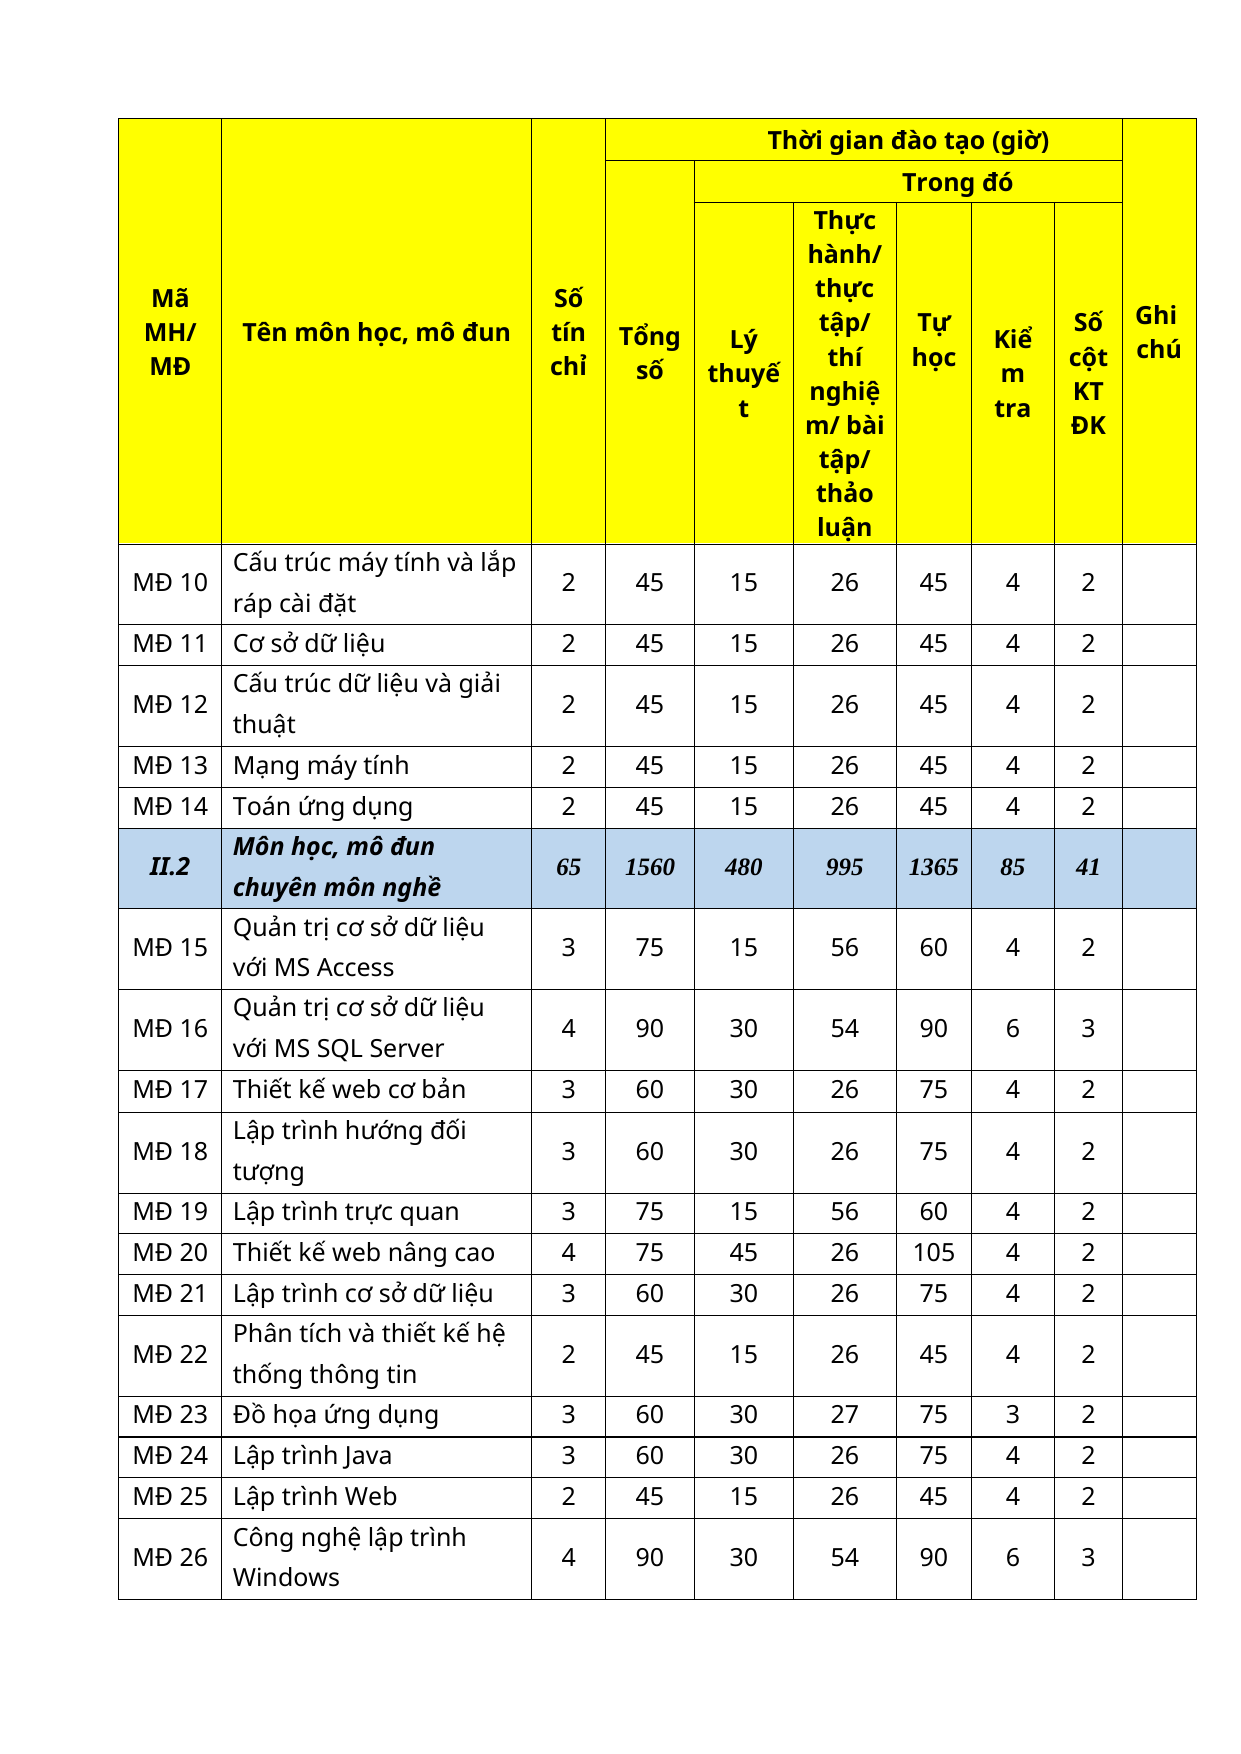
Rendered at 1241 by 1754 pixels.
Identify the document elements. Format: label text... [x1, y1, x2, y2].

table_cell 26 [794, 1071, 896, 1112]
table_cell 45 [897, 788, 971, 827]
table_cell 2 [1055, 747, 1122, 787]
table_cell 2 [1055, 1397, 1122, 1436]
table_cell Cấu trúc máy tính và lắp ráp cài đặt [222, 545, 531, 624]
table_cell MĐ 13 [119, 747, 221, 787]
table_cell 3 [532, 1194, 605, 1233]
table_cell 75 [897, 1113, 971, 1192]
table_cell 65 [532, 829, 605, 908]
table_cell 3 [532, 1397, 605, 1436]
table_cell [1123, 1234, 1196, 1274]
table_cell 480 [695, 829, 793, 908]
table_cell 45 [606, 625, 694, 665]
table_cell Tự học [897, 203, 971, 543]
table_header Mã MH/ MĐ [119, 119, 221, 543]
table_cell 2 [532, 545, 605, 624]
table_cell Tổng số [606, 161, 694, 543]
table_cell 30 [695, 1275, 793, 1315]
table_cell Lập trình hướng đối tượng [222, 1113, 531, 1192]
table_cell 26 [794, 625, 896, 665]
table_cell Phân tích và thiết kế hệ thống thông tin [222, 1316, 531, 1396]
table_cell 60 [606, 1071, 694, 1112]
table_cell 15 [695, 625, 793, 665]
table_cell 4 [972, 1113, 1054, 1192]
table_cell 3 [972, 1397, 1054, 1436]
table_cell 2 [1055, 788, 1122, 827]
table_cell 75 [897, 1071, 971, 1112]
table_cell 75 [897, 1275, 971, 1315]
table_cell [1123, 829, 1196, 908]
table_cell MĐ 16 [119, 990, 221, 1070]
table_cell 60 [606, 1113, 694, 1192]
table_cell 4 [972, 1071, 1054, 1112]
table_cell 45 [897, 666, 971, 746]
table_cell MĐ 23 [119, 1397, 221, 1436]
table_cell 15 [695, 909, 793, 989]
table_cell 2 [532, 1316, 605, 1396]
table_header Ghi chú [1123, 119, 1196, 543]
table_cell 15 [695, 1316, 793, 1396]
table_cell [1123, 625, 1196, 665]
table_cell 4 [972, 1234, 1054, 1274]
table_cell 4 [972, 1316, 1054, 1396]
table_cell 2 [532, 788, 605, 827]
table_cell Thiết kế web cơ bản [222, 1071, 531, 1112]
table_cell [1123, 1316, 1196, 1396]
table_cell [1123, 1397, 1196, 1436]
table_cell 54 [794, 990, 896, 1070]
table_cell MĐ 20 [119, 1234, 221, 1274]
table_cell Thực hành/ thực tập/ thí nghiệm/ bài tập/ thảo luận [794, 203, 896, 543]
table_cell 4 [972, 625, 1054, 665]
table_header Số tín chỉ [532, 119, 605, 543]
table_cell II.2 [119, 829, 221, 908]
table_cell 26 [794, 1275, 896, 1315]
table_cell 6 [972, 1519, 1054, 1599]
table_cell 4 [972, 788, 1054, 827]
table_cell [1123, 747, 1196, 787]
table_cell 60 [606, 1438, 694, 1477]
table_cell 45 [606, 1316, 694, 1396]
table_cell 26 [794, 1478, 896, 1518]
table_cell Quản trị cơ sở dữ liệu với MS SQL Server [222, 990, 531, 1070]
table_header Thời gian đào tạo (giờ) [694, 119, 1122, 160]
table_cell 6 [972, 990, 1054, 1070]
table_cell 4 [972, 545, 1054, 624]
table_cell 3 [532, 909, 605, 989]
table_cell 4 [972, 666, 1054, 746]
table_cell Mạng máy tính [222, 747, 531, 787]
table_cell 30 [695, 1071, 793, 1112]
table_cell 3 [532, 1275, 605, 1315]
table_cell 2 [532, 1478, 605, 1518]
table_cell [695, 161, 793, 202]
table_cell [1123, 909, 1196, 989]
table_cell 15 [695, 1194, 793, 1233]
table_cell Trong đó [793, 161, 1122, 202]
table_cell 2 [532, 747, 605, 787]
table_cell 60 [897, 1194, 971, 1233]
table_cell 54 [794, 1519, 896, 1599]
table_cell 1365 [897, 829, 971, 908]
table_cell 2 [1055, 545, 1122, 624]
table_cell 45 [606, 788, 694, 827]
table_cell MĐ 21 [119, 1275, 221, 1315]
table_cell Kiểm tra [972, 203, 1054, 543]
table_cell 26 [794, 1113, 896, 1192]
table_cell 90 [897, 990, 971, 1070]
table_cell MĐ 12 [119, 666, 221, 746]
table_cell 2 [1055, 1071, 1122, 1112]
table_cell 3 [1055, 1519, 1122, 1599]
table_cell MĐ 25 [119, 1478, 221, 1518]
table_cell MĐ 17 [119, 1071, 221, 1112]
table_cell 3 [1055, 990, 1122, 1070]
table_cell 2 [1055, 1275, 1122, 1315]
table_cell Quản trị cơ sở dữ liệu với MS Access [222, 909, 531, 989]
table_cell 75 [897, 1397, 971, 1436]
table_cell [1123, 1275, 1196, 1315]
table_cell [1123, 1478, 1196, 1518]
table_cell 30 [695, 990, 793, 1070]
table_cell 60 [606, 1275, 694, 1315]
table_cell MĐ 24 [119, 1438, 221, 1477]
table_cell 75 [606, 1194, 694, 1233]
table_cell MĐ 18 [119, 1113, 221, 1192]
table_cell Lý thuyết [695, 203, 793, 543]
table_cell MĐ 14 [119, 788, 221, 827]
table_cell Lập trình trực quan [222, 1194, 531, 1233]
table_cell 4 [972, 1438, 1054, 1477]
table_cell Cấu trúc dữ liệu và giải thuật [222, 666, 531, 746]
table_cell 75 [606, 1234, 694, 1274]
table_cell 85 [972, 829, 1054, 908]
table_cell 45 [897, 747, 971, 787]
table_cell Đồ họa ứng dụng [222, 1397, 531, 1436]
table_cell 41 [1055, 829, 1122, 908]
table_cell 90 [606, 1519, 694, 1599]
table_cell 60 [897, 909, 971, 989]
table_cell 15 [695, 747, 793, 787]
table_cell MĐ 15 [119, 909, 221, 989]
table_cell 26 [794, 666, 896, 746]
table_cell Lập trình Web [222, 1478, 531, 1518]
table_cell 75 [897, 1438, 971, 1477]
table_cell 4 [532, 1519, 605, 1599]
table_cell [1123, 545, 1196, 624]
table_cell 45 [606, 1478, 694, 1518]
table_cell 4 [972, 1275, 1054, 1315]
table_cell 2 [1055, 1194, 1122, 1233]
table_cell 45 [897, 625, 971, 665]
table_cell 27 [794, 1397, 896, 1436]
table_header Tên môn học, mô đun [222, 119, 531, 543]
table_cell [1123, 1438, 1196, 1477]
table_cell 3 [532, 1438, 605, 1477]
table_cell Cơ sở dữ liệu [222, 625, 531, 665]
table_cell Lập trình Java [222, 1438, 531, 1477]
table_cell 3 [532, 1113, 605, 1192]
table_cell 2 [1055, 1478, 1122, 1518]
table_cell 45 [897, 1316, 971, 1396]
table_cell MĐ 26 [119, 1519, 221, 1599]
table_cell 2 [1055, 1234, 1122, 1274]
table_cell 60 [606, 1397, 694, 1436]
table_cell 56 [794, 909, 896, 989]
table_cell 2 [1055, 1113, 1122, 1192]
table_cell 56 [794, 1194, 896, 1233]
table_cell 15 [695, 788, 793, 827]
table_cell 2 [1055, 1316, 1122, 1396]
table_cell 30 [695, 1113, 793, 1192]
table_cell MĐ 10 [119, 545, 221, 624]
table_cell 45 [606, 545, 694, 624]
table_cell Số cột KT ĐK [1055, 203, 1122, 543]
table_cell Môn học, mô đun chuyên môn nghề [222, 829, 531, 908]
table_header [606, 119, 694, 160]
table_cell 2 [1055, 909, 1122, 989]
table_cell Lập trình cơ sở dữ liệu [222, 1275, 531, 1315]
table_cell [1123, 1071, 1196, 1112]
table_cell 26 [794, 1234, 896, 1274]
table_cell 75 [606, 909, 694, 989]
table_cell 2 [532, 625, 605, 665]
table_cell 45 [606, 666, 694, 746]
table_cell 90 [606, 990, 694, 1070]
table_cell MĐ 22 [119, 1316, 221, 1396]
table_cell 30 [695, 1397, 793, 1436]
table_cell 45 [897, 1478, 971, 1518]
table_cell MĐ 11 [119, 625, 221, 665]
table_cell 45 [606, 747, 694, 787]
table_cell 30 [695, 1438, 793, 1477]
table_cell 15 [695, 666, 793, 746]
table_cell 2 [532, 666, 605, 746]
table_cell 1560 [606, 829, 694, 908]
table_cell 4 [532, 990, 605, 1070]
table_cell MĐ 19 [119, 1194, 221, 1233]
table_cell Toán ứng dụng [222, 788, 531, 827]
table_cell 2 [1055, 625, 1122, 665]
table_cell 995 [794, 829, 896, 908]
table_cell [1123, 1194, 1196, 1233]
table_cell 2 [1055, 1438, 1122, 1477]
table_cell 30 [695, 1519, 793, 1599]
table_cell Công nghệ lập trình Windows [222, 1519, 531, 1599]
table_cell 26 [794, 1438, 896, 1477]
table_cell 2 [1055, 666, 1122, 746]
table_cell 105 [897, 1234, 971, 1274]
table_cell 90 [897, 1519, 971, 1599]
table_cell [1123, 990, 1196, 1070]
table_cell 4 [972, 747, 1054, 787]
table_cell 45 [897, 545, 971, 624]
table_cell 45 [695, 1234, 793, 1274]
table_cell 4 [972, 1194, 1054, 1233]
table_cell [1123, 1113, 1196, 1192]
table_cell 26 [794, 1316, 896, 1396]
table_cell 3 [532, 1071, 605, 1112]
table_cell 26 [794, 545, 896, 624]
table_cell 15 [695, 1478, 793, 1518]
table_cell 4 [972, 909, 1054, 989]
table_cell 26 [794, 747, 896, 787]
table_cell 26 [794, 788, 896, 827]
table_cell [1123, 1519, 1196, 1599]
table_cell Thiết kế web nâng cao [222, 1234, 531, 1274]
table_cell 4 [972, 1478, 1054, 1518]
table_cell [1123, 666, 1196, 746]
table_cell 4 [532, 1234, 605, 1274]
table_cell 15 [695, 545, 793, 624]
table_cell [1123, 788, 1196, 827]
